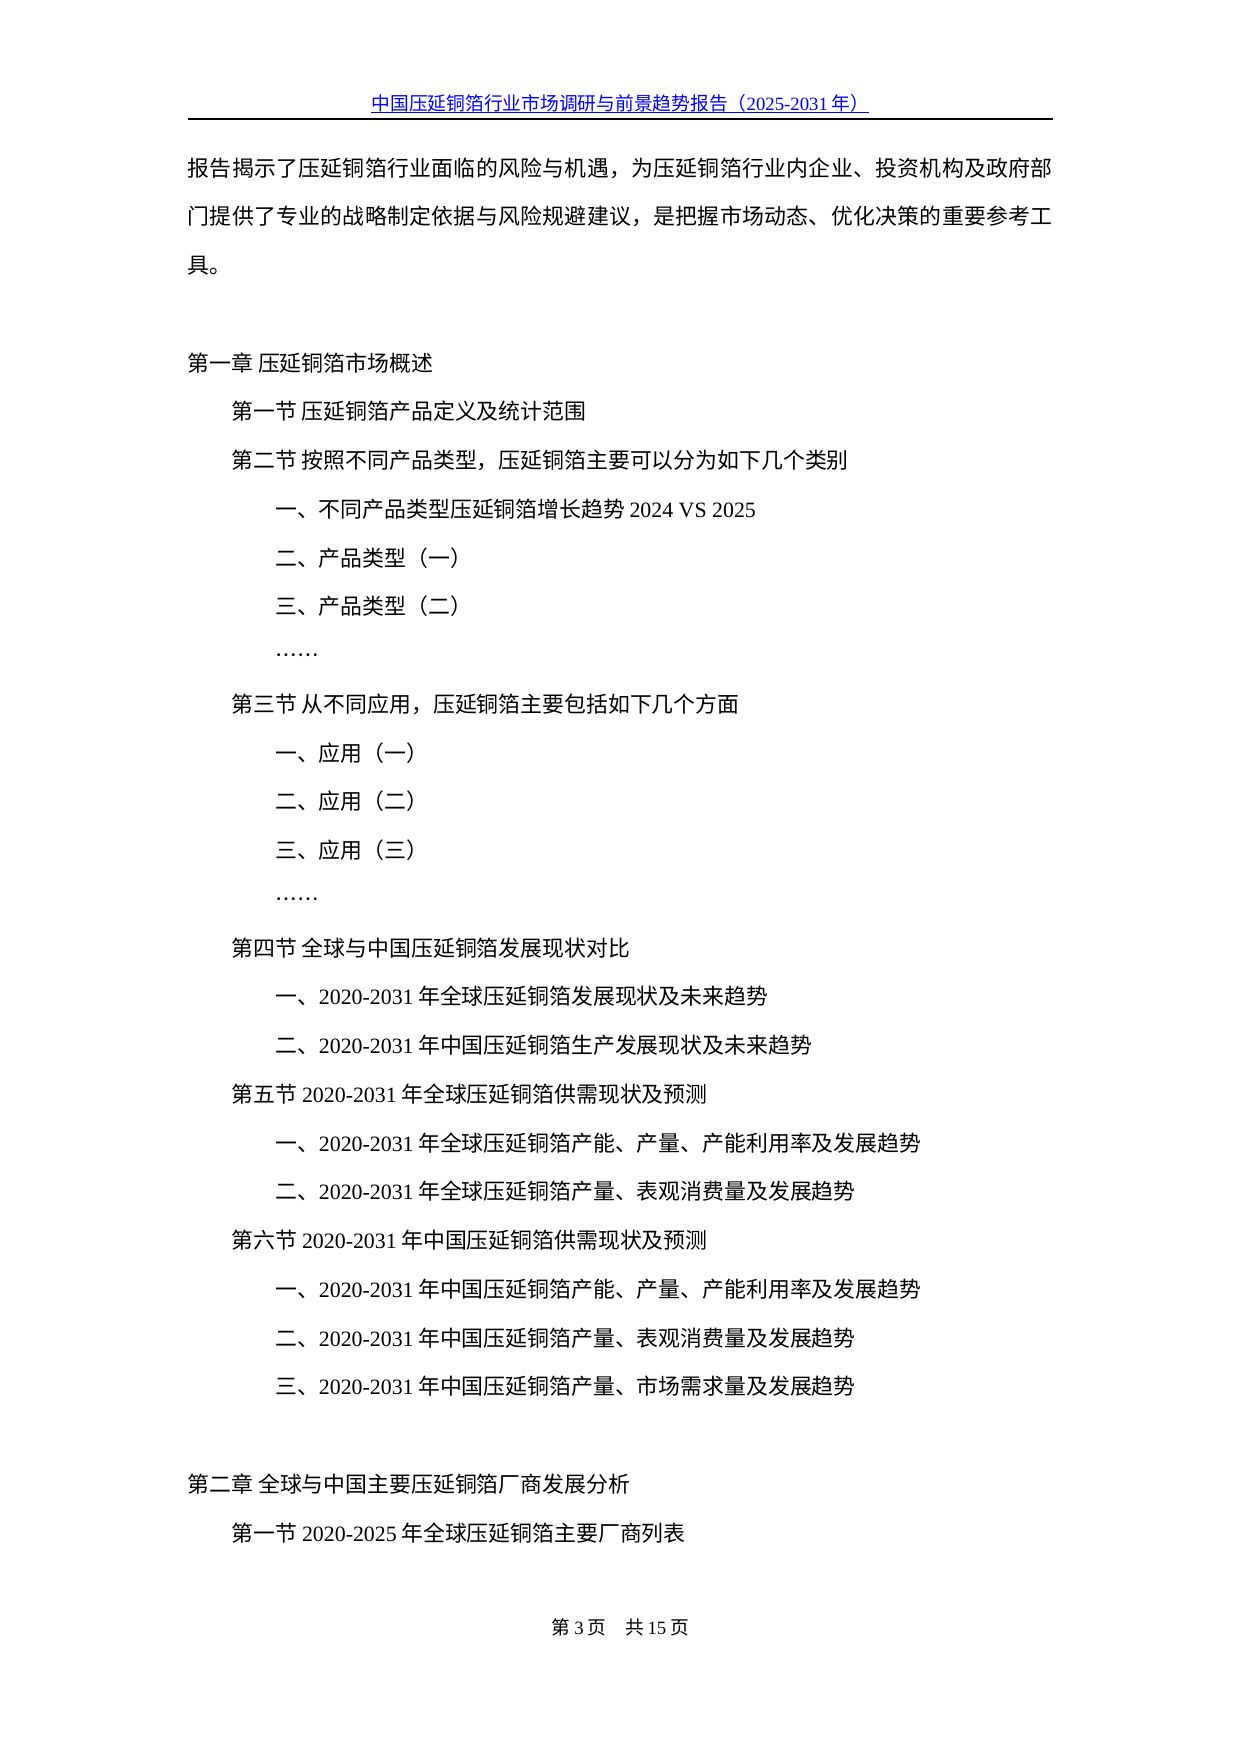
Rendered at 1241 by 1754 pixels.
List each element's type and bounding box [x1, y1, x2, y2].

text [187, 150, 1053, 1548]
